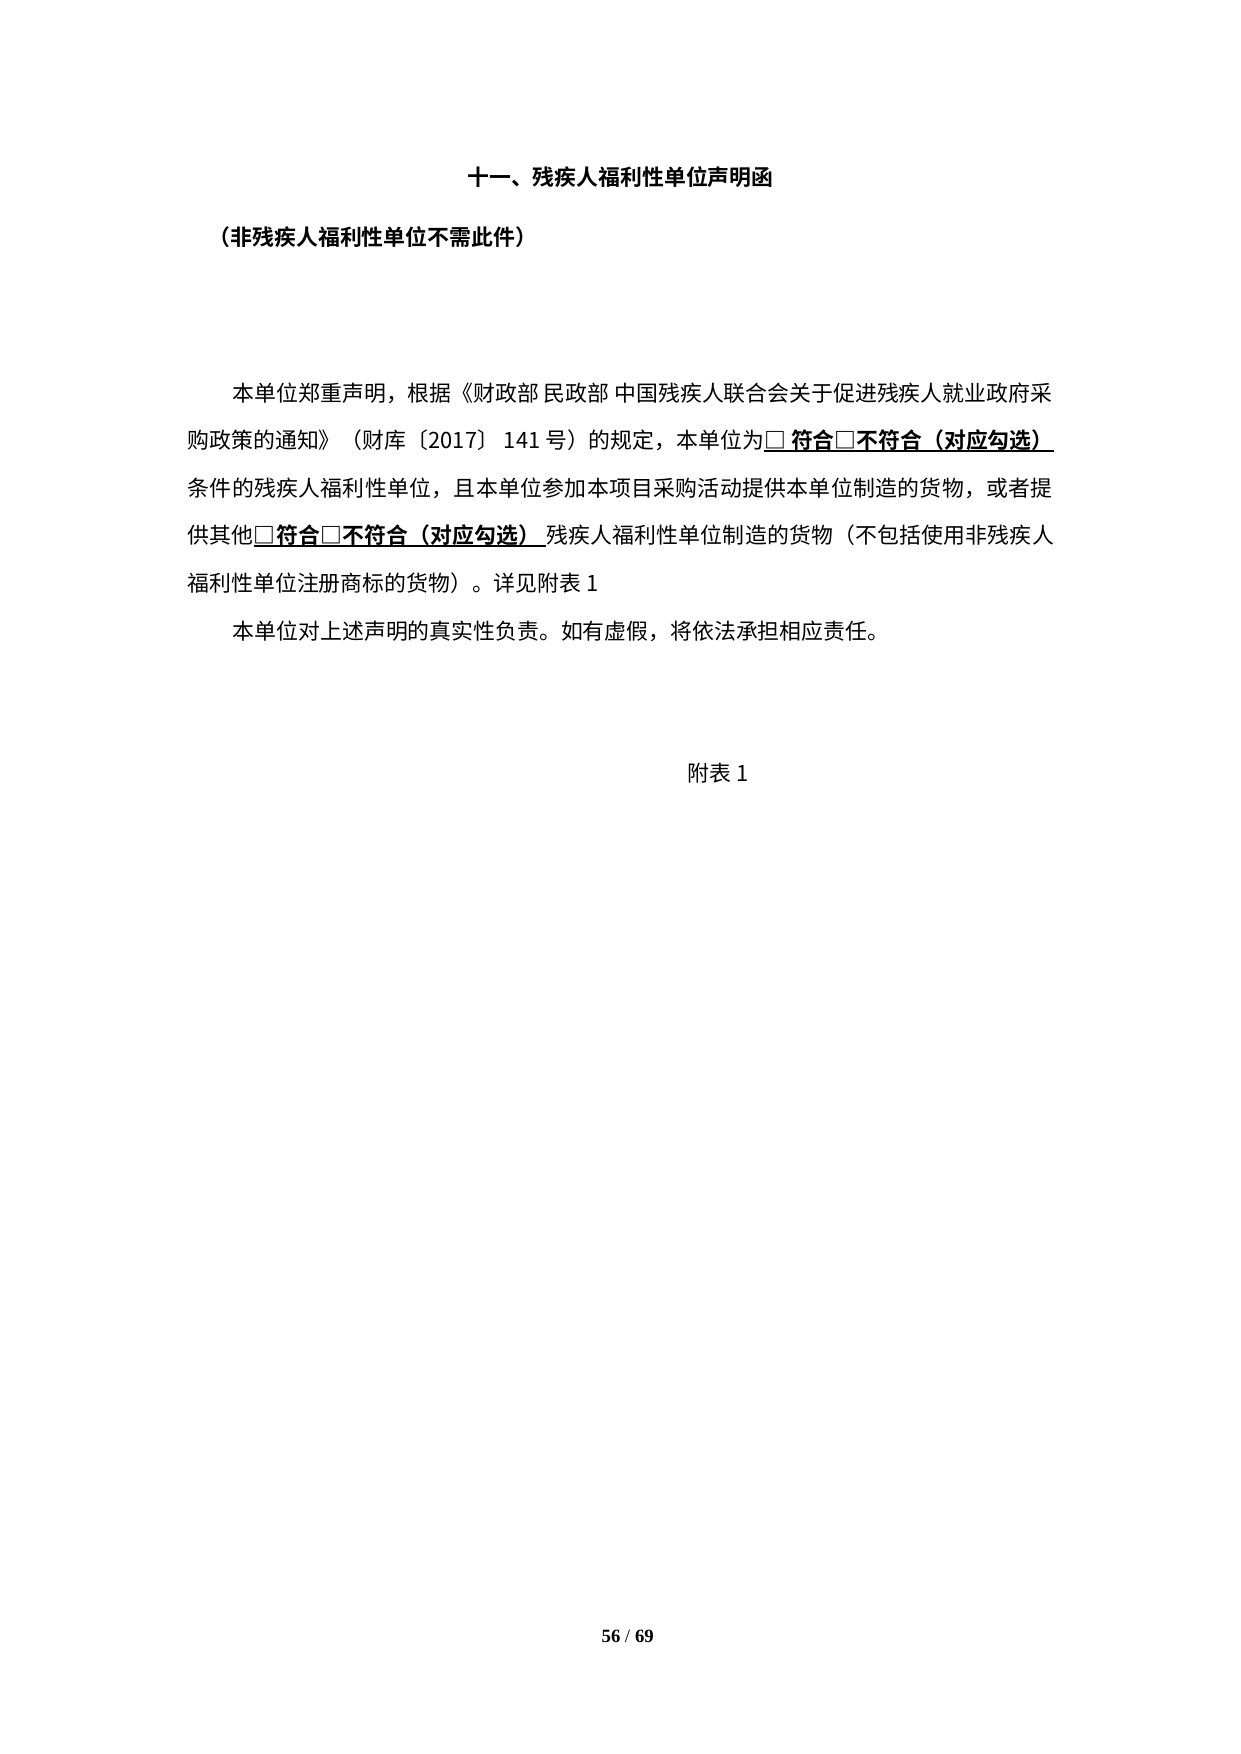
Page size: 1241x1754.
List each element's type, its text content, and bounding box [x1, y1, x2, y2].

text （非残疾人福利性单位不需此件） [164, 219, 1090, 251]
text 本单位郑重声明，根据《财政部 民政部 中国残疾人联合会关于促进残疾人就业政府采购政策的通知》（财库〔2017〕 141 号）的规定，本单位为□ 符合□不符合（对应勾选）条件的残疾人福利性单位，且本单位参加本项目采购活动提供本单位制造的货物，或者提供其他□符合□不符合（对应勾选） 残疾人福利性单位制造的货物（不包括使用非残疾人福利性单位注册商标的货物）。详见附表 1 [187, 376, 1054, 597]
text 本单位对上述声明的真实性负责。如有虚假，将依法承担相应责任。 [233, 614, 1090, 645]
text 附表 1 [687, 756, 1090, 788]
subtitle 十一、残疾人福利性单位声明函 [307, 159, 933, 191]
